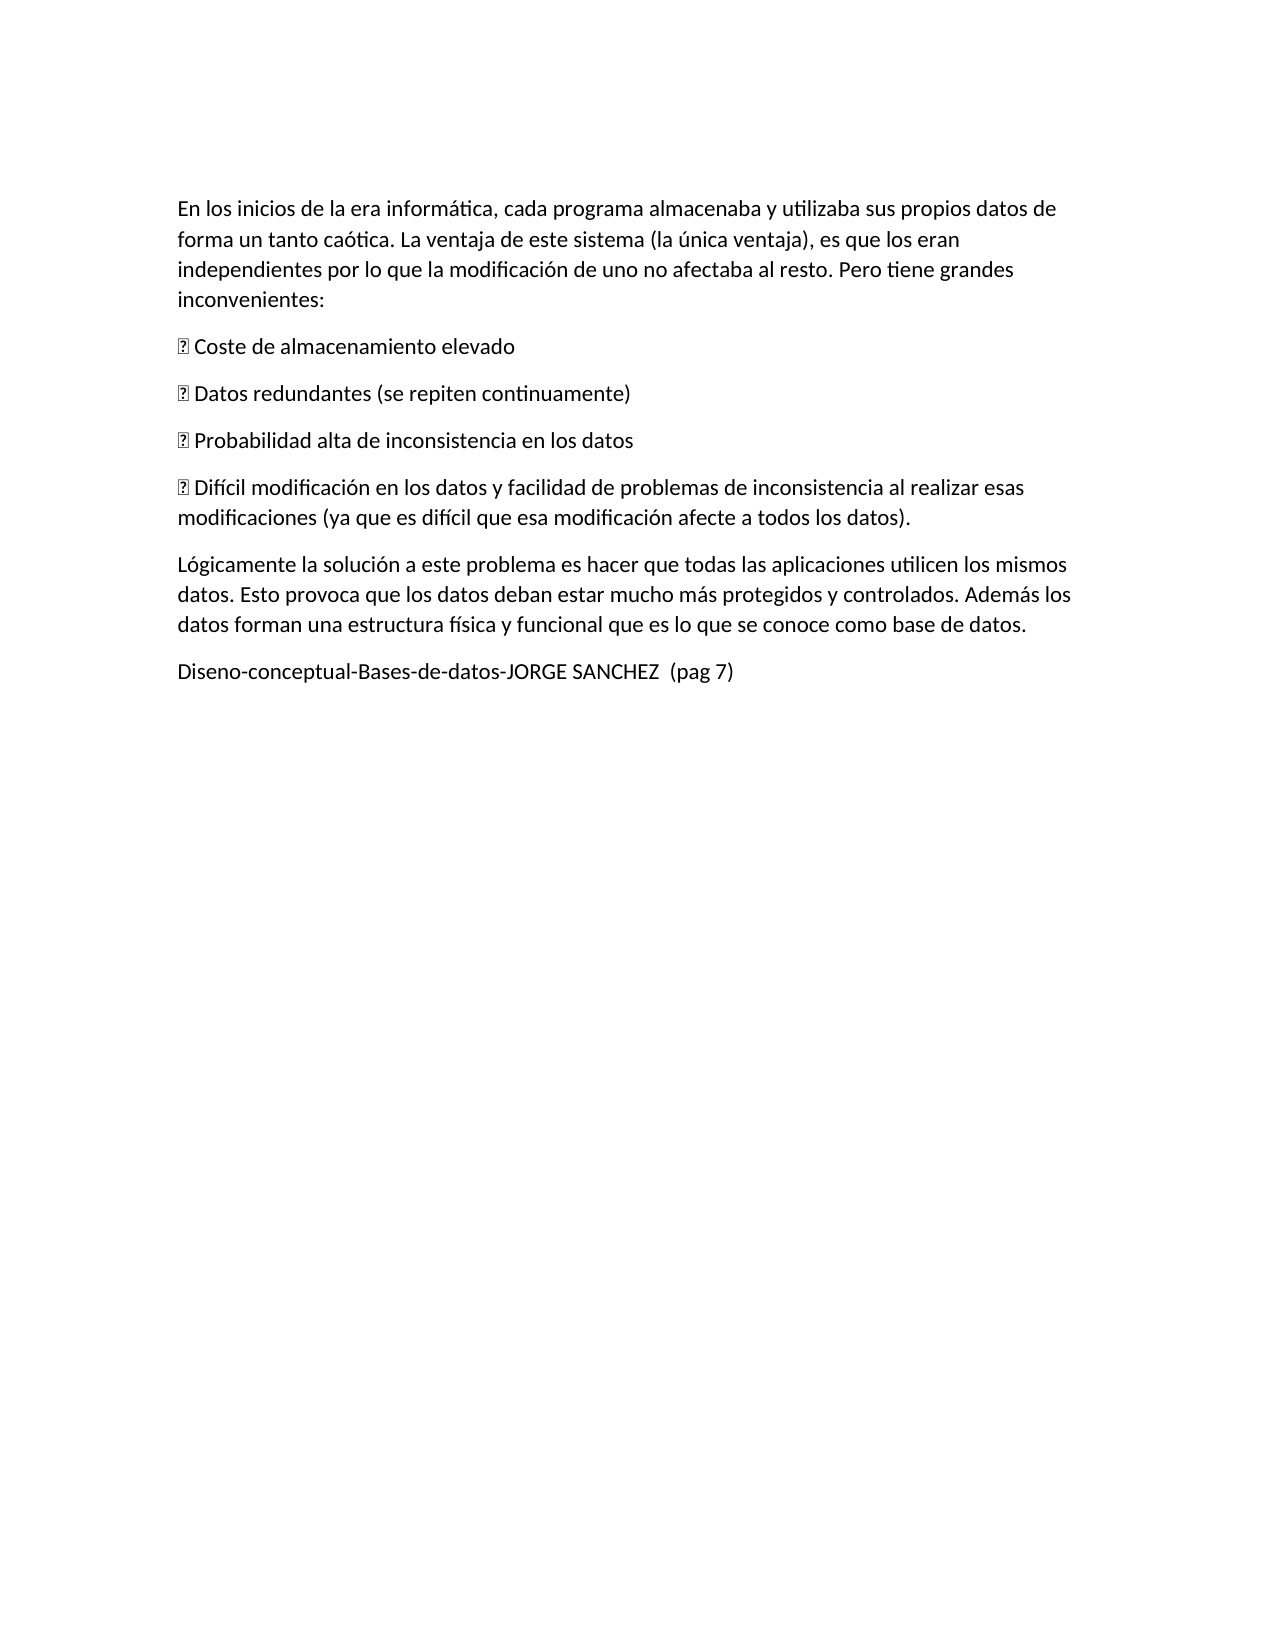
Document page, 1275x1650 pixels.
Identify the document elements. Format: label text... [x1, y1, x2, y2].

text 􀂀 Difícil modificación en los datos y facilidad de problemas de inconsistencia al realizar esas modificaciones (ya que es difícil que esa modificación afecte a todos los datos). [177, 473, 1098, 531]
text Diseno-conceptual-Bases-de-datos-JORGE SANCHEZ (pag 7) [177, 657, 1098, 685]
text 􀂀 Coste de almacenamiento elevado [177, 332, 1098, 360]
text En los inicios de la era informática, cada programa almacenaba y utilizaba sus propios datos de forma un tanto caótica. La ventaja de este sistema (la única ventaja), es que los eran independientes por lo que la modificación de uno no afectaba al resto. Pero tiene grandes inconvenientes: [177, 194, 1098, 313]
text 􀂀 Datos redundantes (se repiten continuamente) [177, 379, 1098, 407]
text Lógicamente la solución a este problema es hacer que todas las aplicaciones utilicen los mismos datos. Esto provoca que los datos deban estar mucho más protegidos y controlados. Además los datos forman una estructura física y funcional que es lo que se conoce como base de datos. [177, 550, 1098, 638]
text 􀂀 Probabilidad alta de inconsistencia en los datos [177, 426, 1098, 454]
